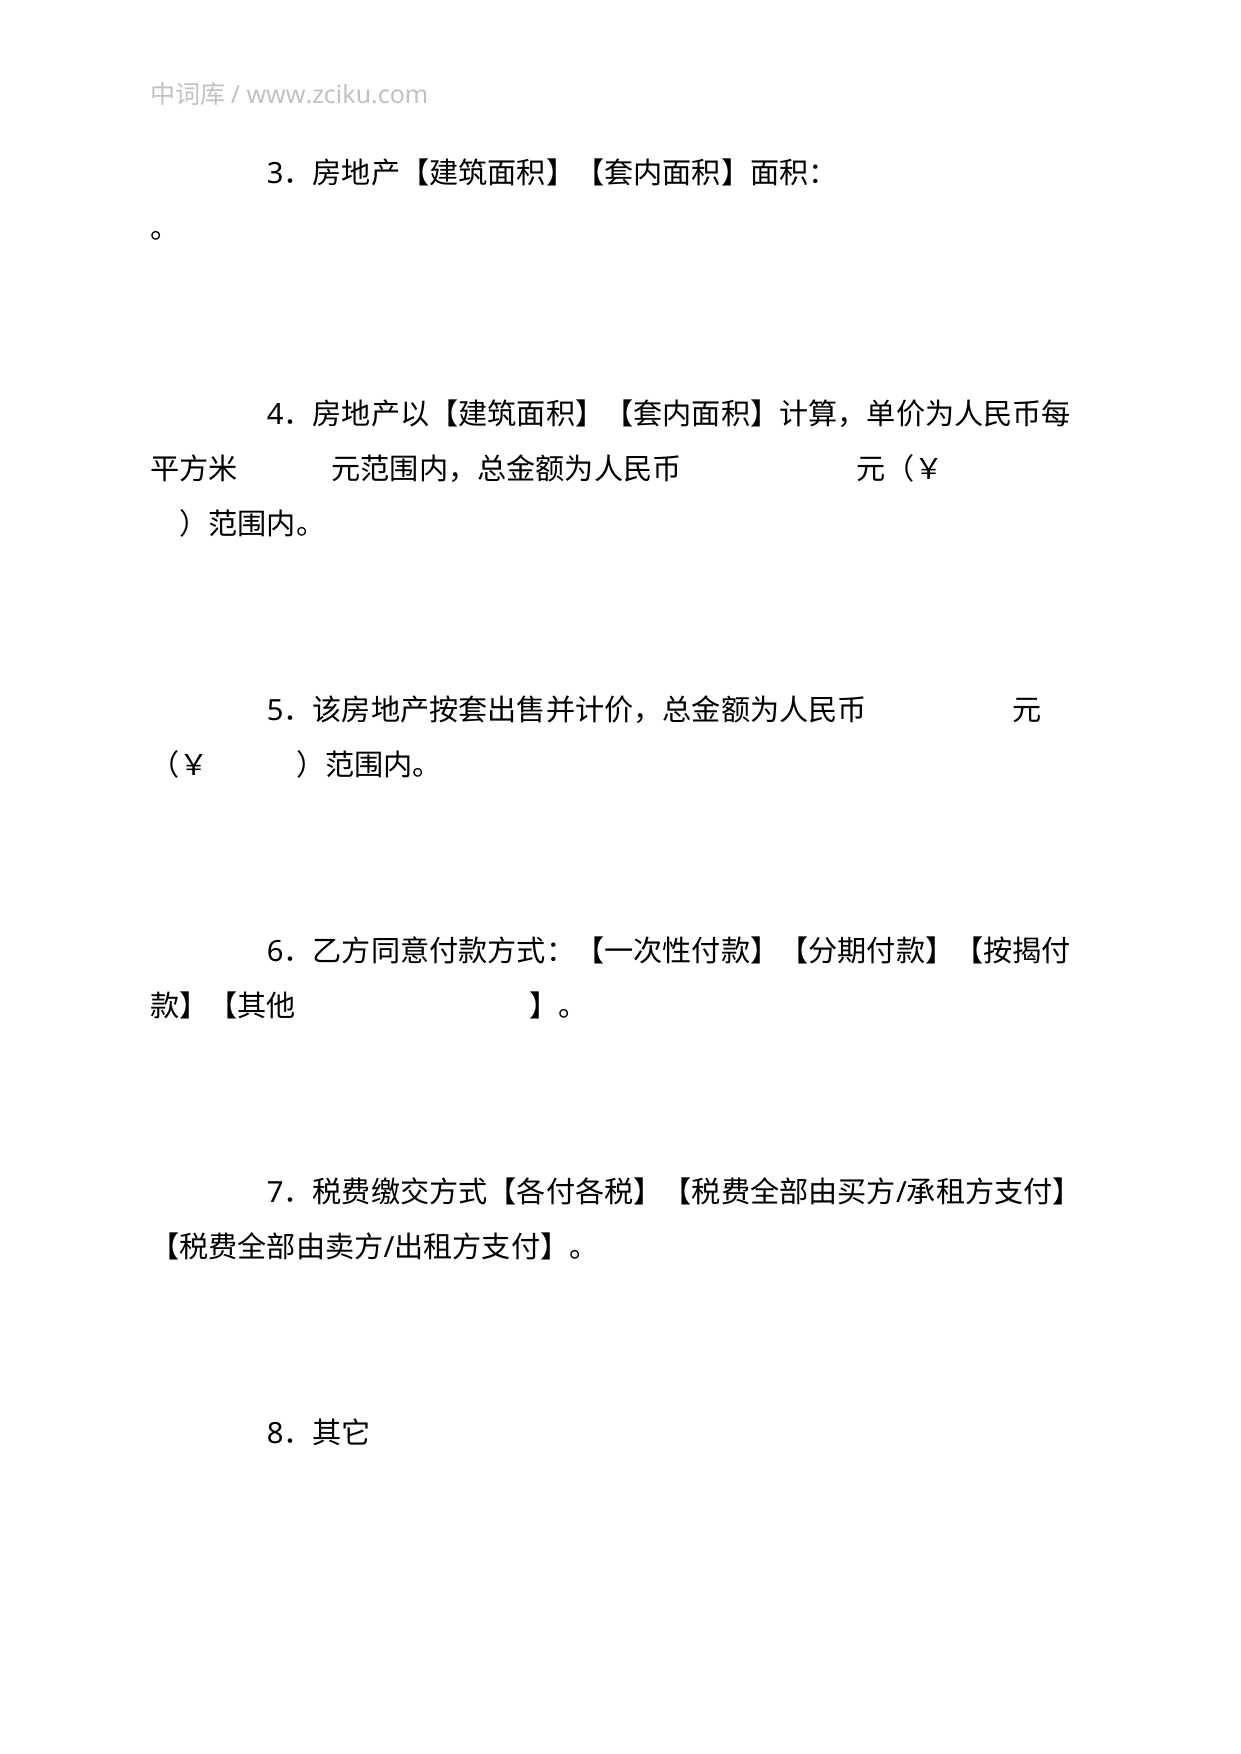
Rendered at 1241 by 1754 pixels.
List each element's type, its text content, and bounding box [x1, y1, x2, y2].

text 4．房地产以【建筑面积】【套内面积】计算，单价为人民币每平方米 元范围内，总金额为人民币 元（￥ ）范围内。 [150, 391, 1090, 543]
text 3．房地产【建筑面积】【套内面积】面积： 。 [150, 150, 1090, 247]
text 5．该房地产按套出售并计价，总金额为人民币 元（￥ ）范围内。 [150, 687, 1090, 784]
text 7．税费缴交方式【各付各税】【税费全部由买方/承租方支付】【税费全部由卖方/出租方支付】。 [150, 1169, 1090, 1266]
text 8．其它 [150, 1410, 1090, 1452]
text 6．乙方同意付款方式：【一次性付款】【分期付款】【按揭付款】【其他 】。 [150, 928, 1090, 1025]
